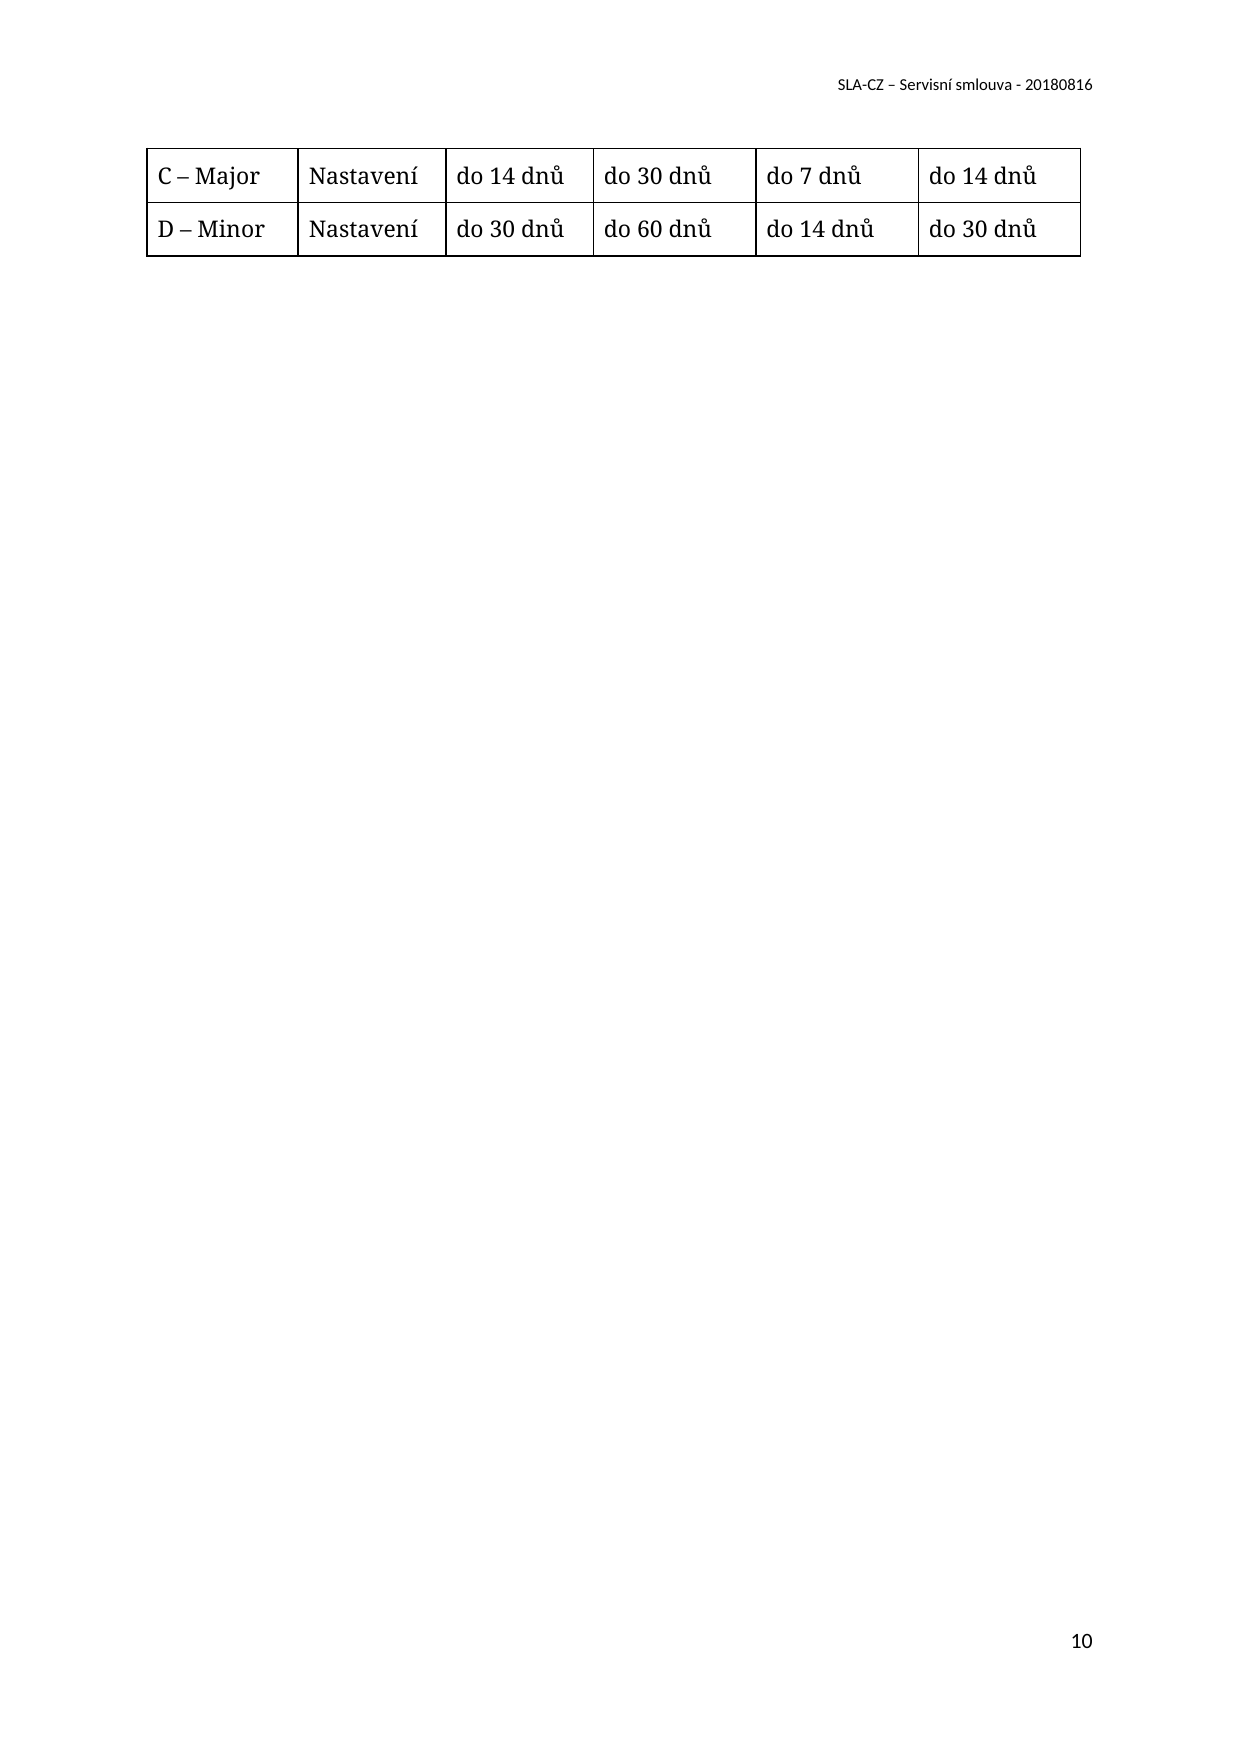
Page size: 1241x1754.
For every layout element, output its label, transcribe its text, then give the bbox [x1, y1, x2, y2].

table_cell do 14 dnů [919, 149, 1080, 201]
table_cell C – Major [148, 149, 297, 201]
table_cell do 30 dnů [594, 149, 755, 201]
table_cell do 14 dnů [447, 149, 593, 201]
table_cell do 30 dnů [447, 203, 593, 255]
table_cell do 14 dnů [757, 203, 918, 255]
table_cell do 7 dnů [757, 149, 918, 201]
table_cell D – Minor [148, 203, 297, 255]
table_cell Nastavení [299, 203, 445, 255]
table_cell do 60 dnů [594, 203, 755, 255]
table_cell do 30 dnů [919, 203, 1080, 255]
table_cell Nastavení [299, 149, 445, 201]
